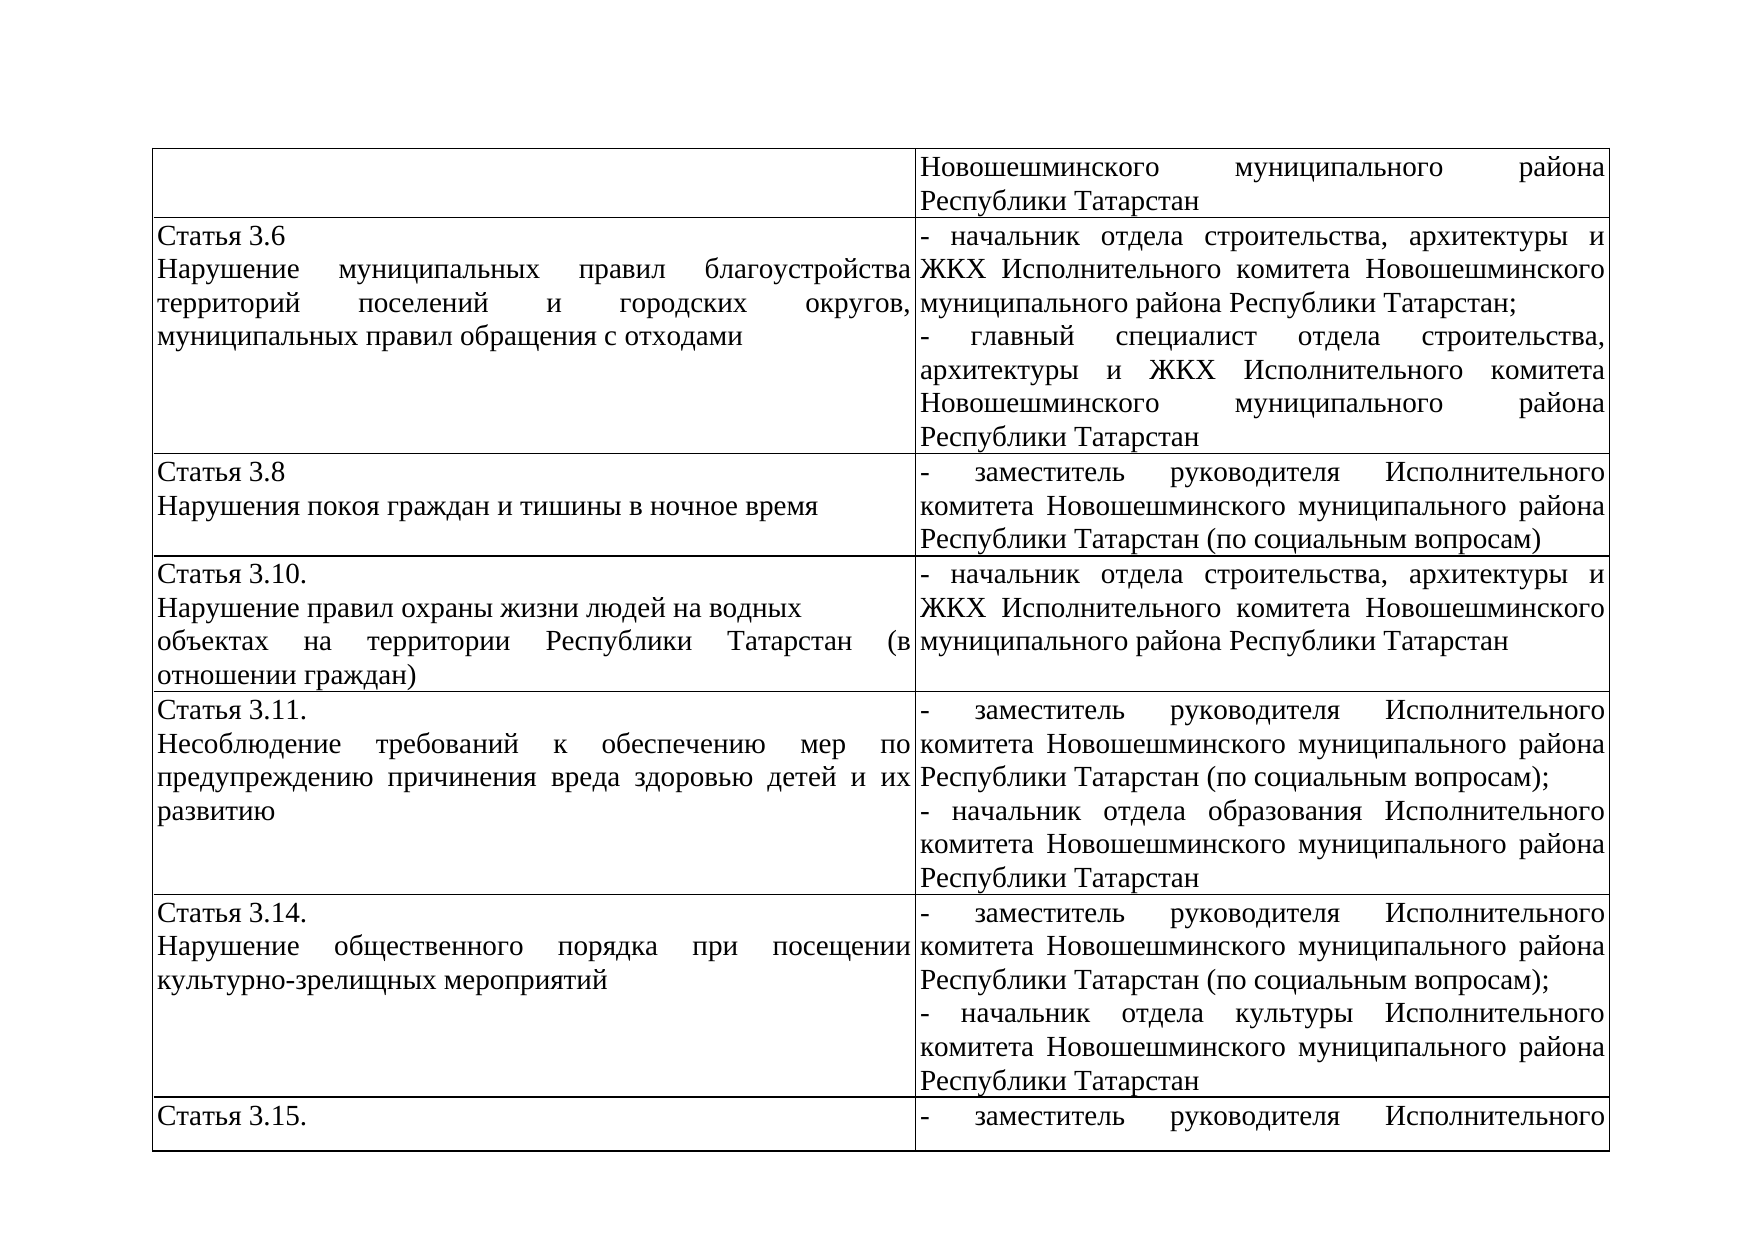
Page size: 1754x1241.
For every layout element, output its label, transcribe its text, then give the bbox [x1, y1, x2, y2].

table_cell Статья 3.14. Нарушение общественного порядка при посещении культурно-зрелищных мероприятий [153, 895, 915, 1096]
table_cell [153, 149, 915, 216]
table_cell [916, 1098, 1609, 1150]
table_cell Статья 3.10. Нарушение правил охраны жизни людей на водных объектах на территории Республики Татарстан (в отношении граждан) [153, 556, 915, 691]
table_cell - заместитель руководителя Исполнительного комитета Новошешминского муниципального района Республики Татарстан (по социальным вопросам) [916, 454, 1609, 555]
table_cell - начальник отдела строительства, архитектуры и ЖКХ Исполнительного комитета Новошешминского муниципального района Республики Татарстан [916, 557, 1609, 691]
table_cell - заместитель руководителя Исполнительного комитета Новошешминского муниципального района Республики Татарстан (по социальным вопросам); - начальник отдела образования Исполнительного комитета Новошешминского муниципального района Республики Татарстан [916, 692, 1609, 893]
table_cell - заместитель руководителя Исполнительного комитета Новошешминского муниципального района Республики Татарстан (по социальным вопросам); - начальник отдела культуры Исполнительного комитета Новошешминского муниципального района Республики Татарстан [916, 895, 1609, 1096]
table_cell Статья 3.11. Несоблюдение требований к обеспечению мер по предупреждению причинения вреда здоровью детей и их развитию [153, 692, 915, 893]
table_cell Статья 3.6 Нарушение муниципальных правил благоустройства территорий поселений и городских округов, муниципальных правил обращения с отходами [153, 218, 915, 453]
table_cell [153, 1097, 915, 1150]
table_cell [916, 149, 1609, 216]
table_cell Статья 3.8 Нарушения покоя граждан и тишины в ночное время [153, 454, 915, 555]
